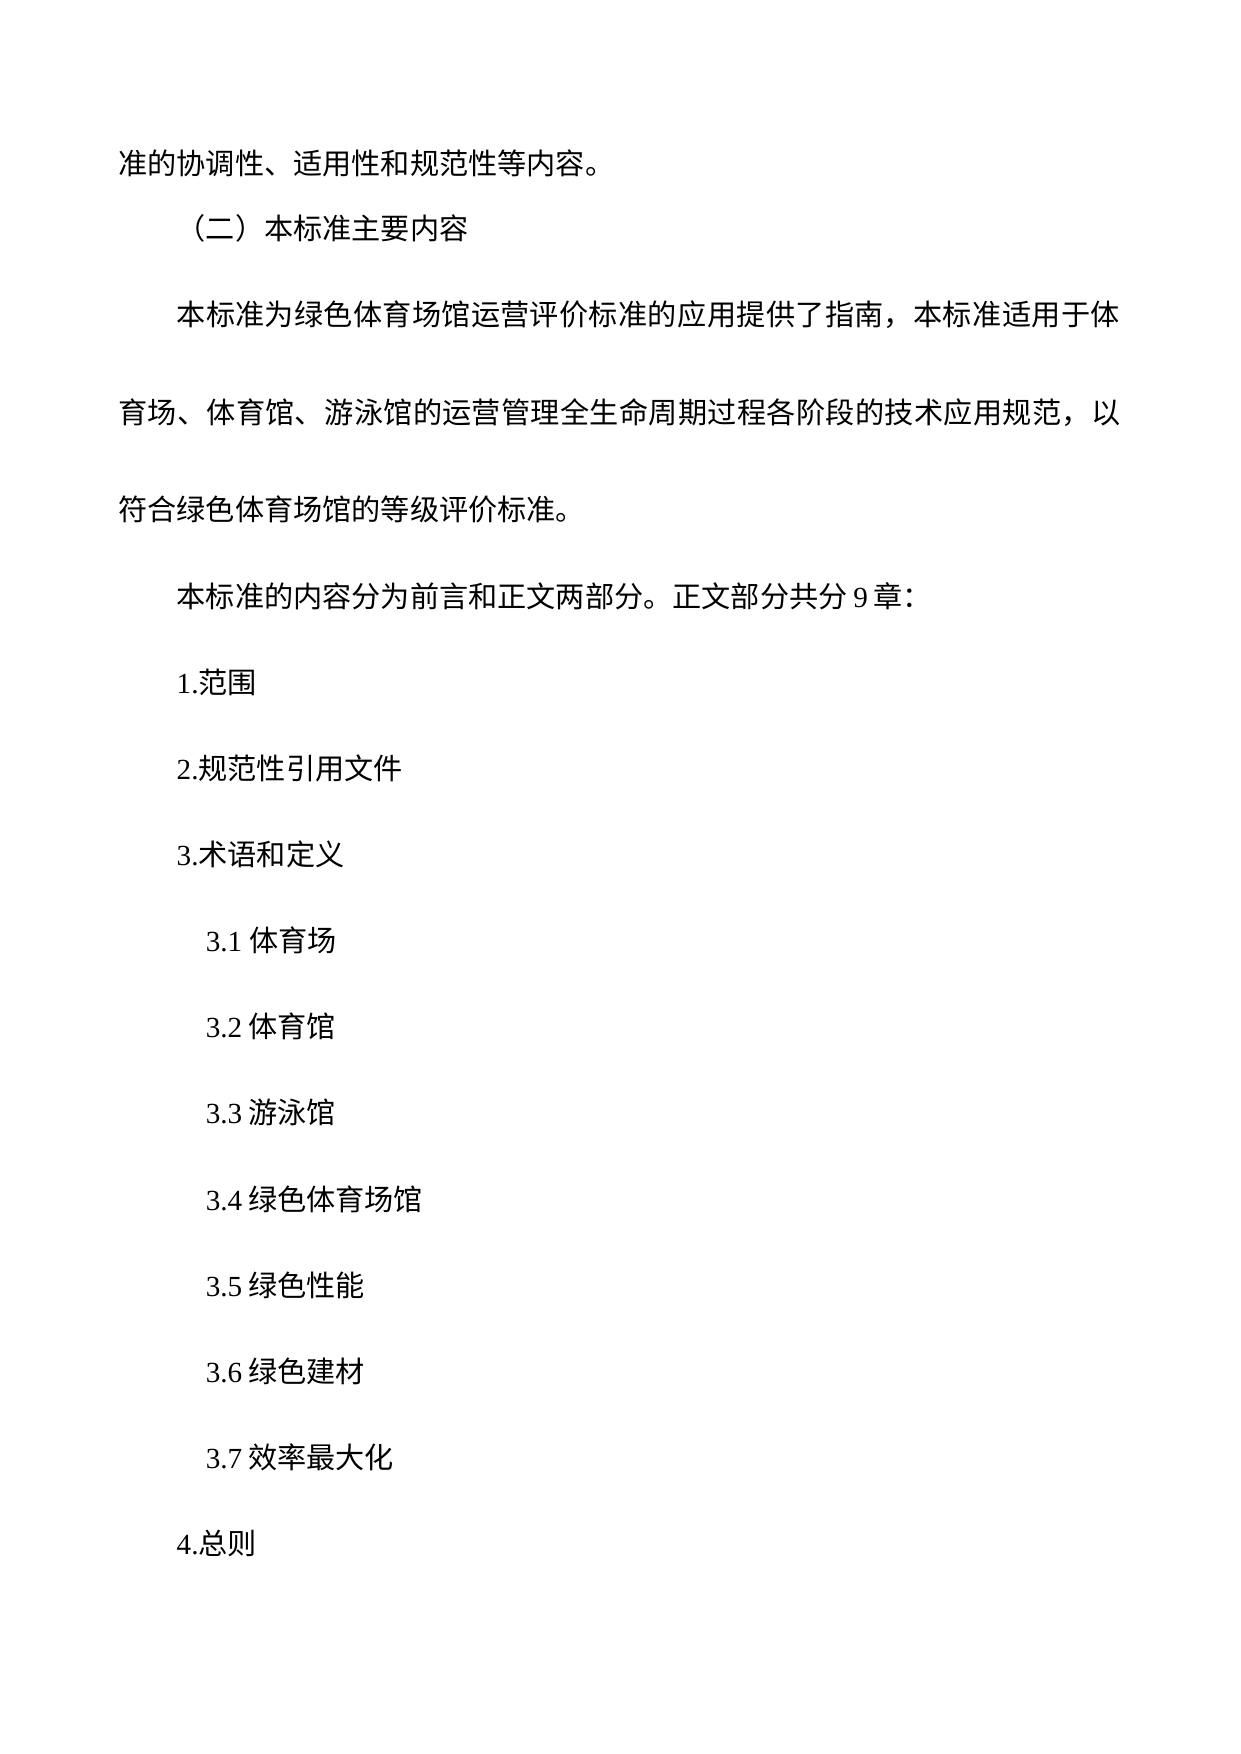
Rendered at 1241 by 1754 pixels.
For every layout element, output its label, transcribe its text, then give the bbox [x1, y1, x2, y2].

text 4.总则 [118, 1509, 1122, 1574]
text 3.2体育馆 [118, 992, 1122, 1057]
text 3.1 体育场 [118, 906, 1122, 971]
text 3.5绿色性能 [118, 1251, 1122, 1316]
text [118, 129, 1122, 194]
text 2.规范性引用文件 [118, 734, 1122, 799]
text 1.范围 [118, 648, 1122, 713]
text 3.6绿色建材 [118, 1337, 1122, 1402]
text 本标准的内容分为前言和正文两部分。正文部分共分9章： [118, 562, 1122, 627]
text 3.3游泳馆 [118, 1079, 1122, 1144]
text 3.术语和定义 [118, 820, 1122, 885]
text 3.4绿色体育场馆 [118, 1165, 1122, 1230]
text 3.7效率最大化 [118, 1423, 1122, 1488]
text 本标准为绿色体育场馆运营评价标准的应用提供了指南，本标准适用于体育场、体育馆、游泳馆的运营管理全生命周期过程各阶段的技术应用规范，以符合绿色体育场馆的等级评价标准。 [118, 281, 1122, 541]
text （二）本标准主要内容 [118, 194, 1122, 259]
